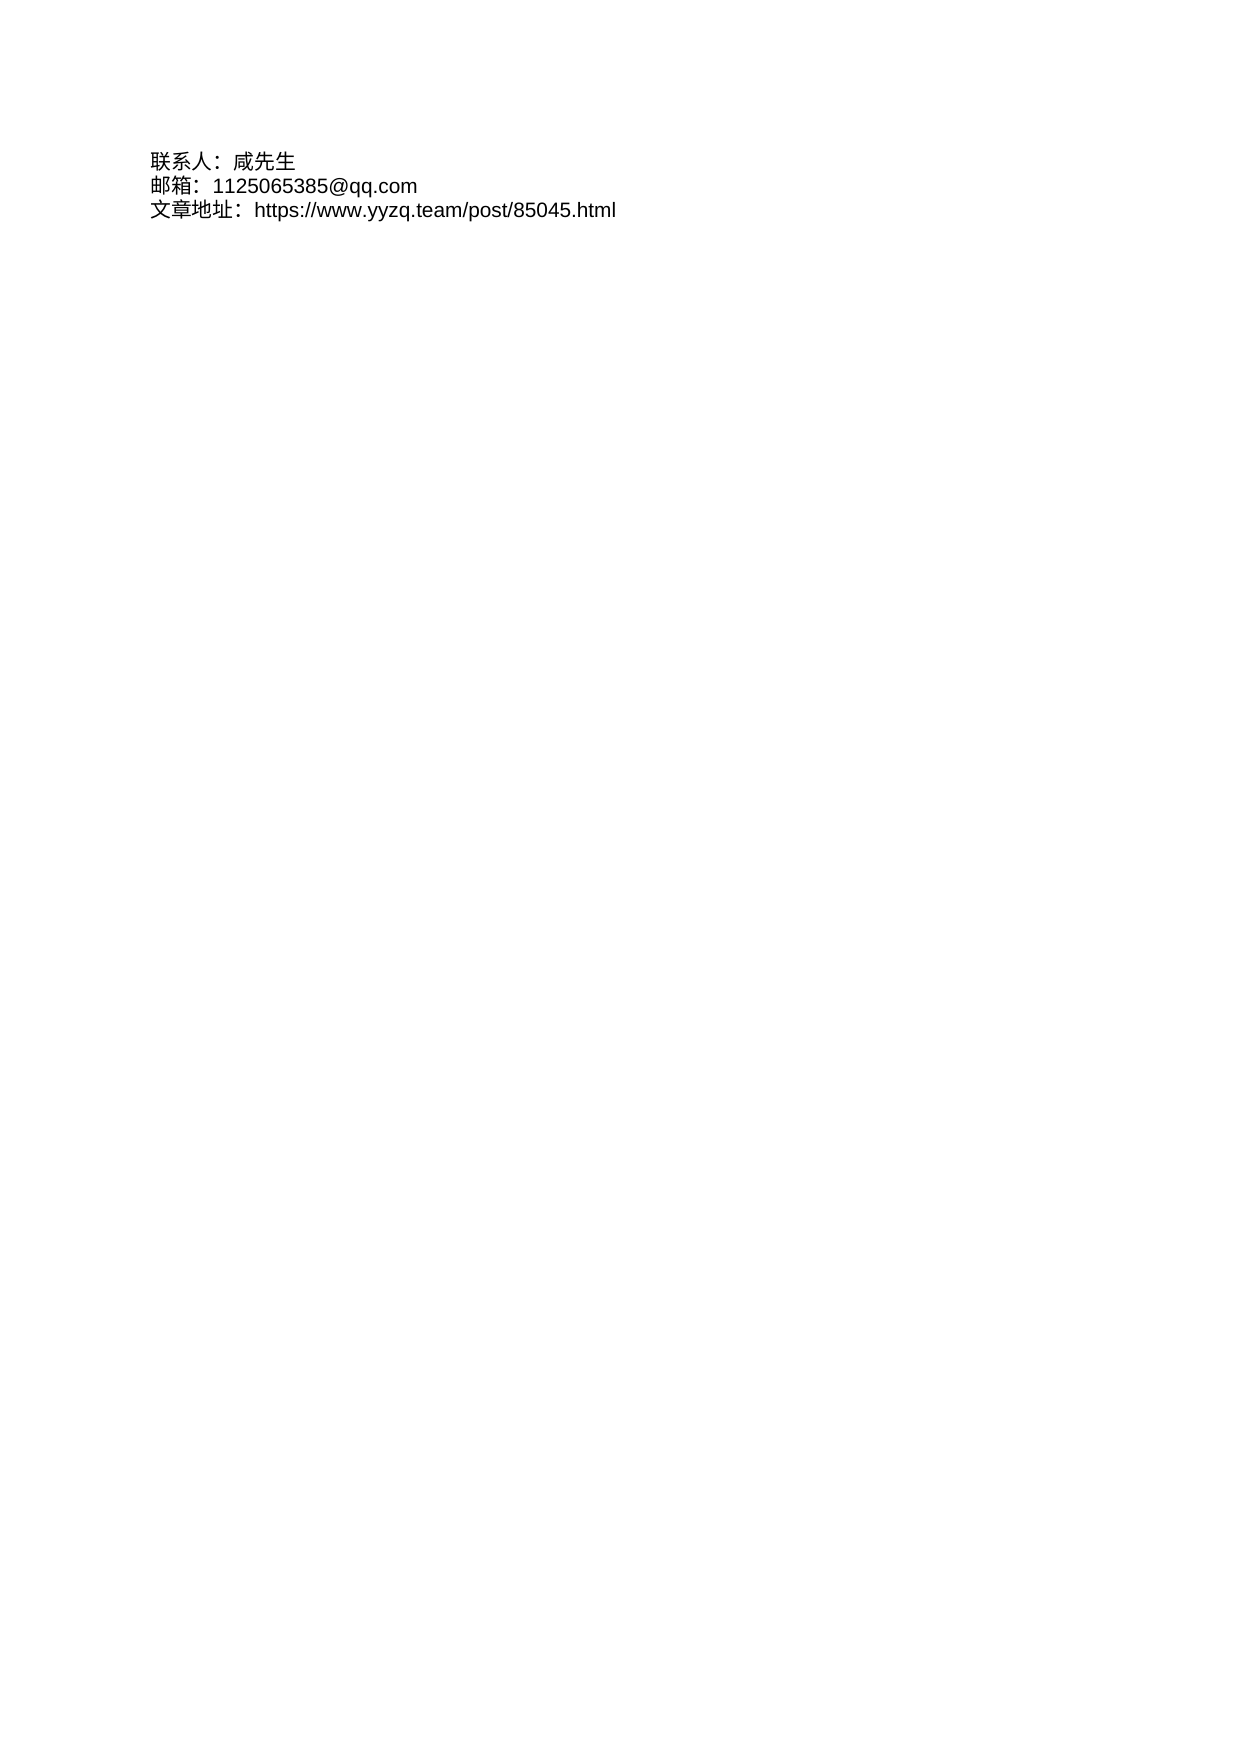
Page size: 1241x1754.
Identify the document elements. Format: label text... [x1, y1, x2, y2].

text 联系人：咸先生 [150, 150, 1090, 174]
text 文章地址：https://www.yyzq.team/post/85045.html [150, 198, 1090, 222]
text 邮箱：1125065385@qq.com [150, 174, 1090, 198]
